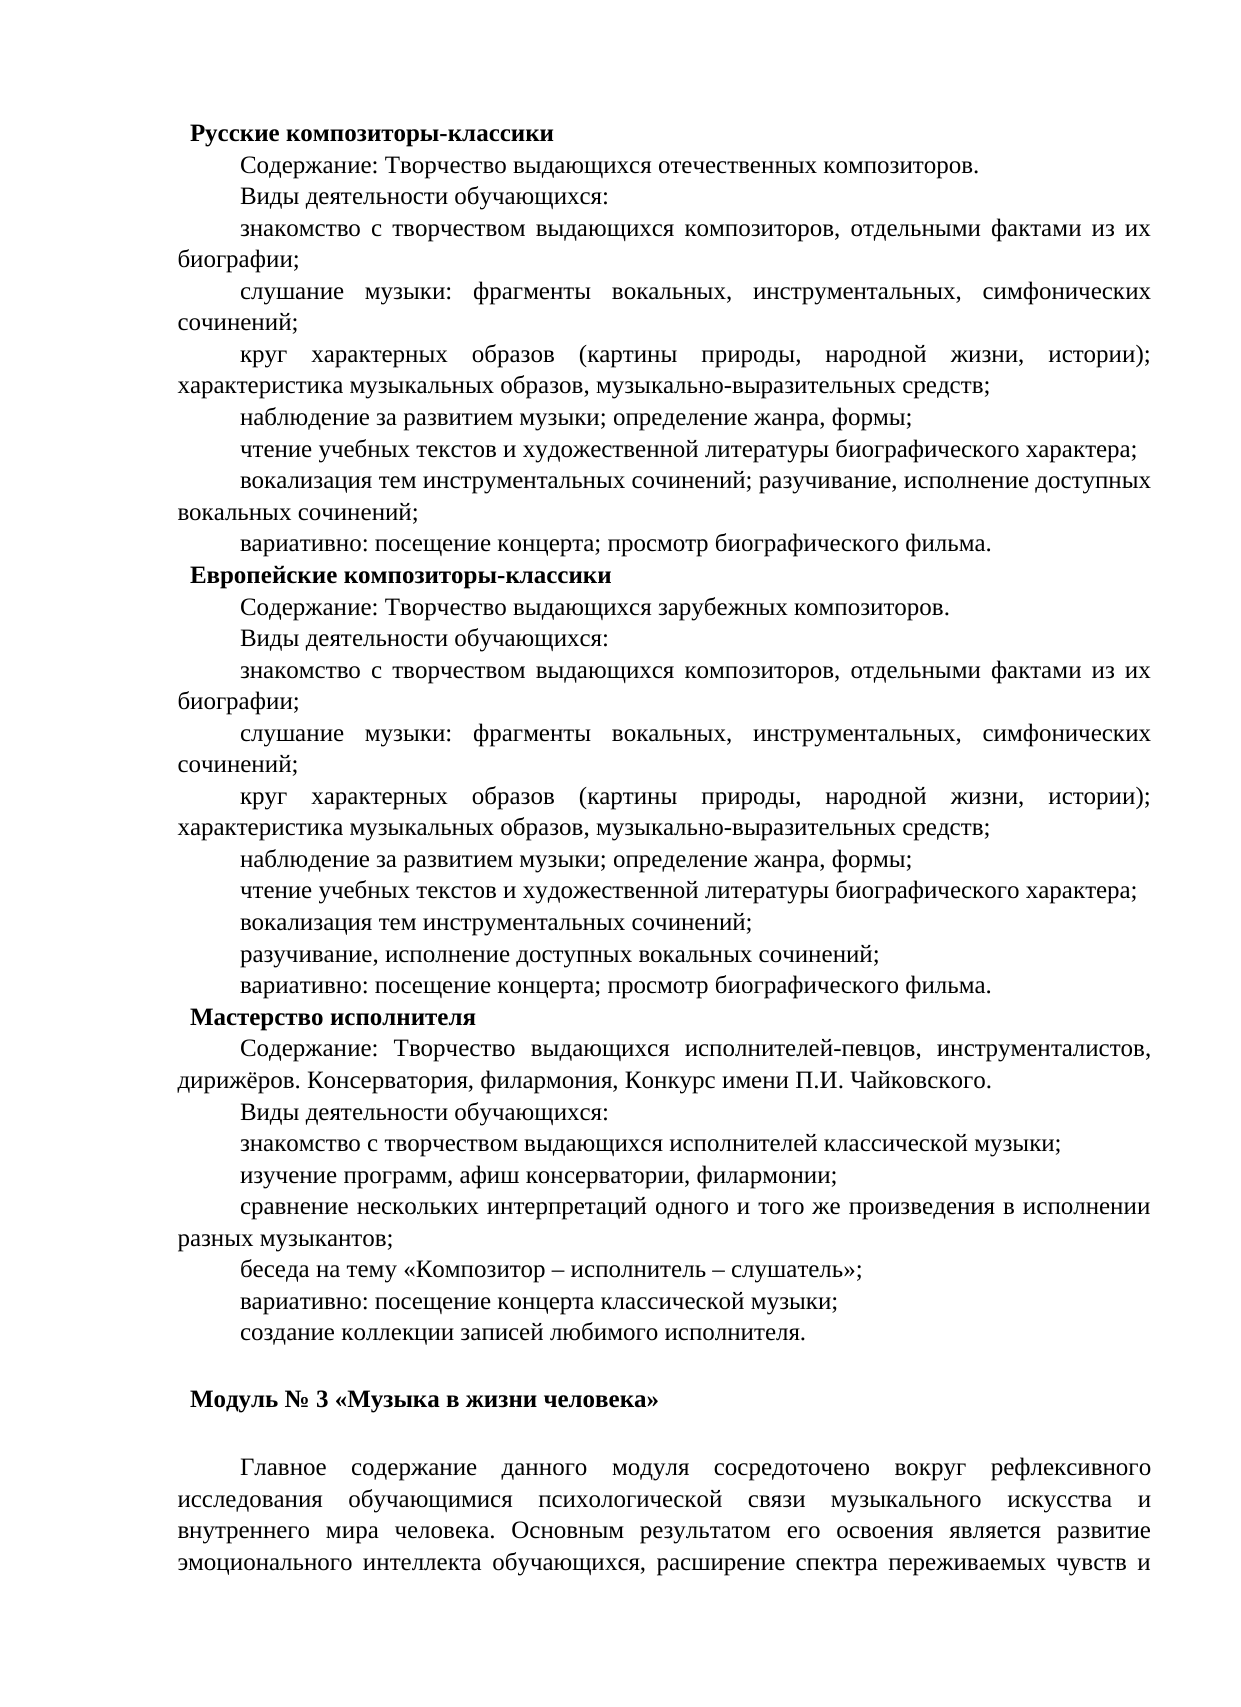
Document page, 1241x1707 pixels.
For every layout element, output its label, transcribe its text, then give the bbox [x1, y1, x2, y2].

text слушание музыки: фрагменты вокальных, инструментальных, симфонических сочинений; [177, 276, 1152, 336]
text Европейские композиторы-классики [190, 560, 1152, 589]
text вариативно: посещение концерта классической музыки; [177, 1286, 1152, 1315]
text вокализация тем инструментальных сочинений; разучивание, исполнение доступных вокальных сочинений; [177, 465, 1152, 526]
text Виды деятельности обучающихся: [177, 1097, 1152, 1125]
text разучивание, исполнение доступных вокальных сочинений; [177, 939, 1152, 967]
text Мастерство исполнителя [190, 1002, 1152, 1031]
text Виды деятельности обучающихся: [177, 623, 1152, 652]
text вариативно: посещение концерта; просмотр биографического фильма. [177, 970, 1152, 999]
text Модуль № 3 «Музыка в жизни человека» [190, 1384, 1152, 1413]
text круг характерных образов (картины природы, народной жизни, истории); характеристика музыкальных образов, музыкально-выразительных средств; [177, 339, 1152, 399]
text чтение учебных текстов и художественной литературы биографического характера; [177, 876, 1152, 904]
text знакомство с творчеством выдающихся композиторов, отдельными фактами из их биографии; [177, 655, 1152, 715]
text Содержание: Творчество выдающихся отечественных композиторов. [177, 150, 1152, 178]
text чтение учебных текстов и художественной литературы биографического характера; [177, 434, 1152, 462]
text вокализация тем инструментальных сочинений; [177, 907, 1152, 936]
text сравнение нескольких интерпретаций одного и того же произведения в исполнении разных музыкантов; [177, 1191, 1152, 1252]
text знакомство с творчеством выдающихся композиторов, отдельными фактами из их биографии; [177, 213, 1152, 273]
text Содержание: Творчество выдающихся исполнителей-певцов, инструменталистов, дирижёров. Консерватория, филармония, Конкурс имени П.И. Чайковского. [177, 1033, 1152, 1094]
text круг характерных образов (картины природы, народной жизни, истории); характеристика музыкальных образов, музыкально-выразительных средств; [177, 781, 1152, 841]
text создание коллекции записей любимого исполнителя. [177, 1317, 1152, 1346]
text знакомство с творчеством выдающихся исполнителей классической музыки; [177, 1128, 1152, 1157]
text Русские композиторы-классики [190, 118, 1152, 147]
text беседа на тему «Композитор – исполнитель – слушатель»; [177, 1254, 1152, 1283]
text слушание музыки: фрагменты вокальных, инструментальных, симфонических сочинений; [177, 718, 1152, 778]
text наблюдение за развитием музыки; определение жанра, формы; [177, 402, 1152, 431]
text изучение программ, афиш консерватории, филармонии; [177, 1160, 1152, 1188]
text Виды деятельности обучающихся: [177, 181, 1152, 210]
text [177, 1452, 1152, 1576]
text наблюдение за развитием музыки; определение жанра, формы; [177, 844, 1152, 873]
text Содержание: Творчество выдающихся зарубежных композиторов. [177, 592, 1152, 620]
text вариативно: посещение концерта; просмотр биографического фильма. [177, 528, 1152, 557]
